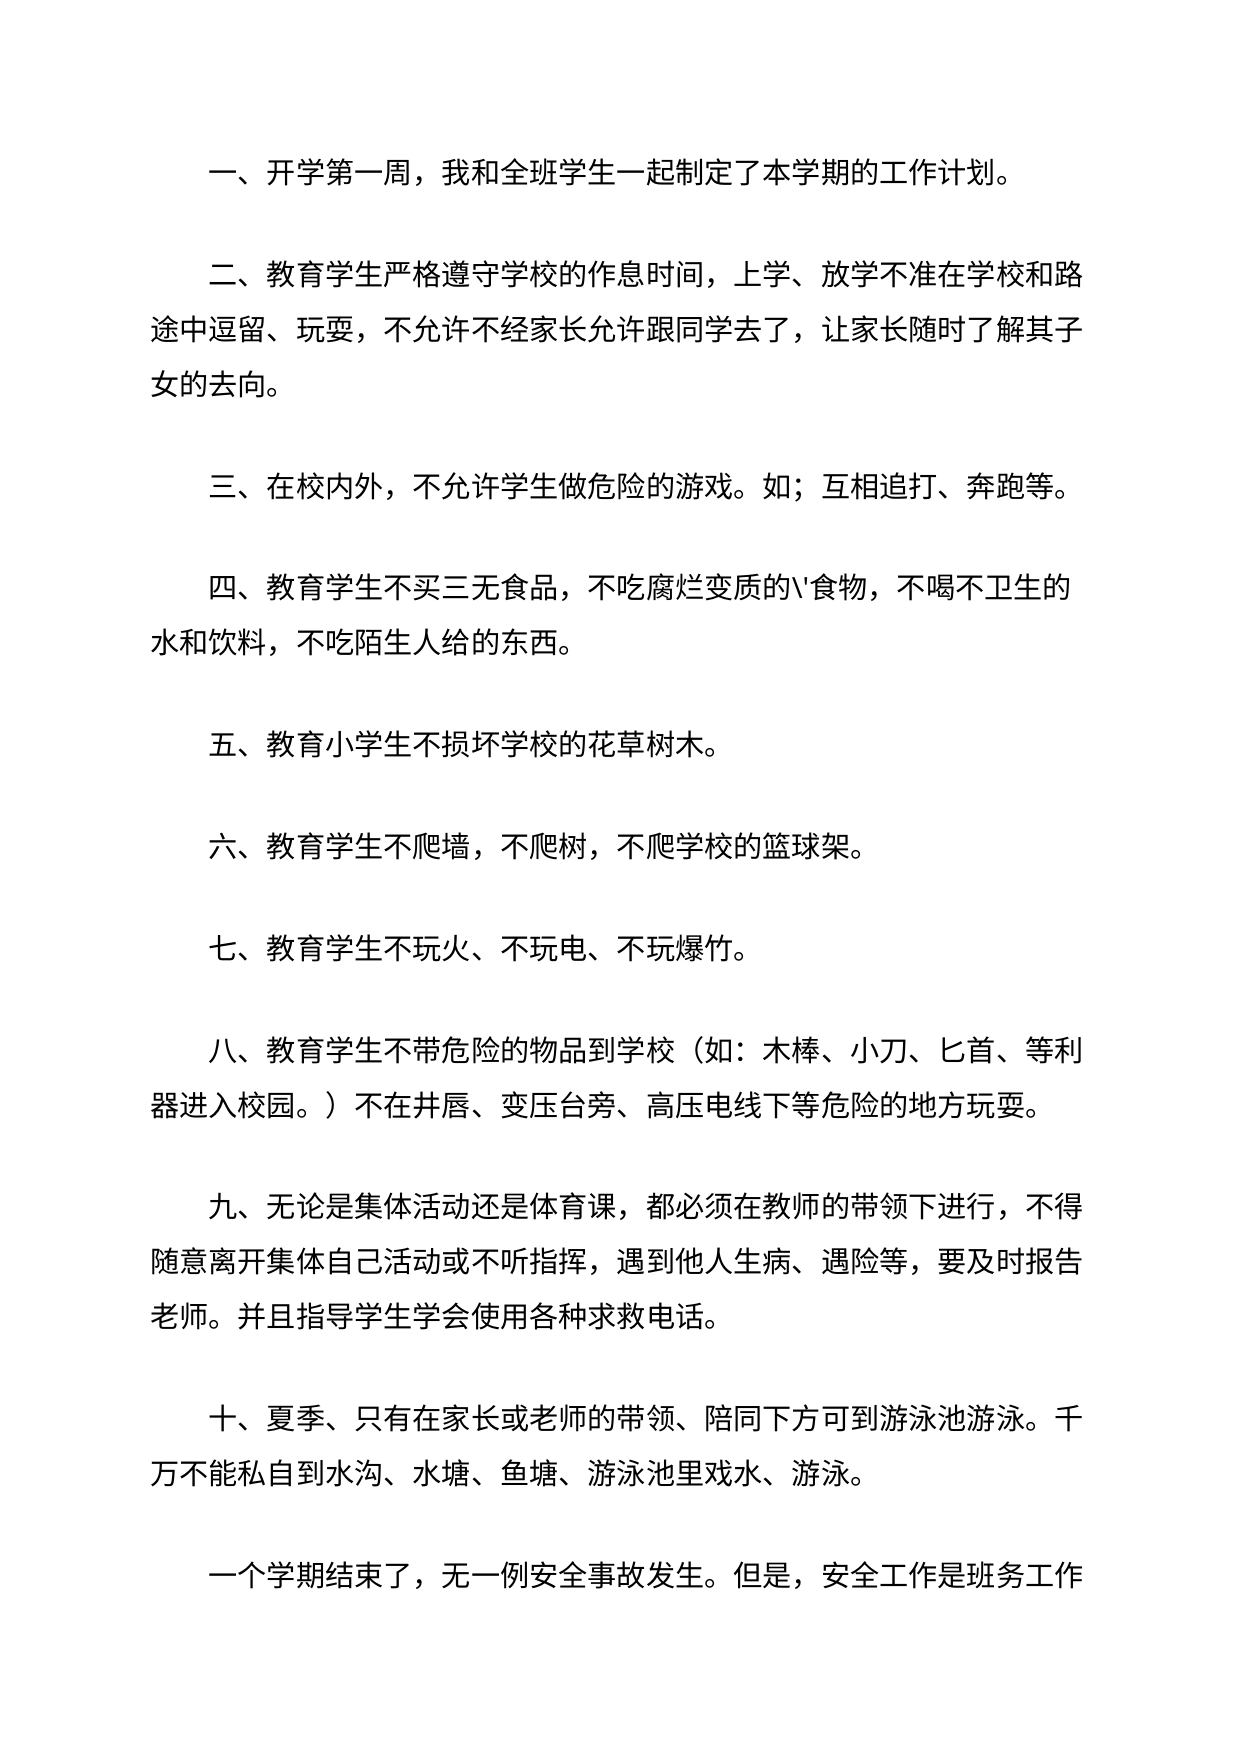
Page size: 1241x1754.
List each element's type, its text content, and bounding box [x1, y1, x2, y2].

text 一、开学第一周，我和全班学生一起制定了本学期的工作计划。 [150, 150, 1090, 192]
text 八、教育学生不带危险的物品到学校（如：木棒、小刀、匕首、等利器进入校园。）不在井唇、变压台旁、高压电线下等危险的地方玩耍。 [150, 1027, 1090, 1124]
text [150, 1552, 1090, 1594]
text 二、教育学生严格遵守学校的作息时间，上学、放学不准在学校和路途中逗留、玩耍，不允许不经家长允许跟同学去了，让家长随时了解其子女的去向。 [150, 252, 1090, 404]
text 六、教育学生不爬墙，不爬树，不爬学校的篮球架。 [150, 824, 1090, 866]
text 三、在校内外，不允许学生做危险的游戏。如；互相追打、奔跑等。 [150, 463, 1090, 506]
text 四、教育学生不买三无食品，不吃腐烂变质的\'食物，不喝不卫生的水和饮料，不吃陌生人给的东西。 [150, 565, 1090, 662]
text 十、夏季、只有在家长或老师的带领、陪同下方可到游泳池游泳。千万不能私自到水沟、水塘、鱼塘、游泳池里戏水、游泳。 [150, 1395, 1090, 1493]
text 七、教育学生不玩火、不玩电、不玩爆竹。 [150, 925, 1090, 968]
text 九、无论是集体活动还是体育课，都必须在教师的带领下进行，不得随意离开集体自己活动或不听指挥，遇到他人生病、遇险等，要及时报告老师。并且指导学生学会使用各种求救电话。 [150, 1184, 1090, 1336]
text 五、教育小学生不损坏学校的花草树木。 [150, 722, 1090, 764]
